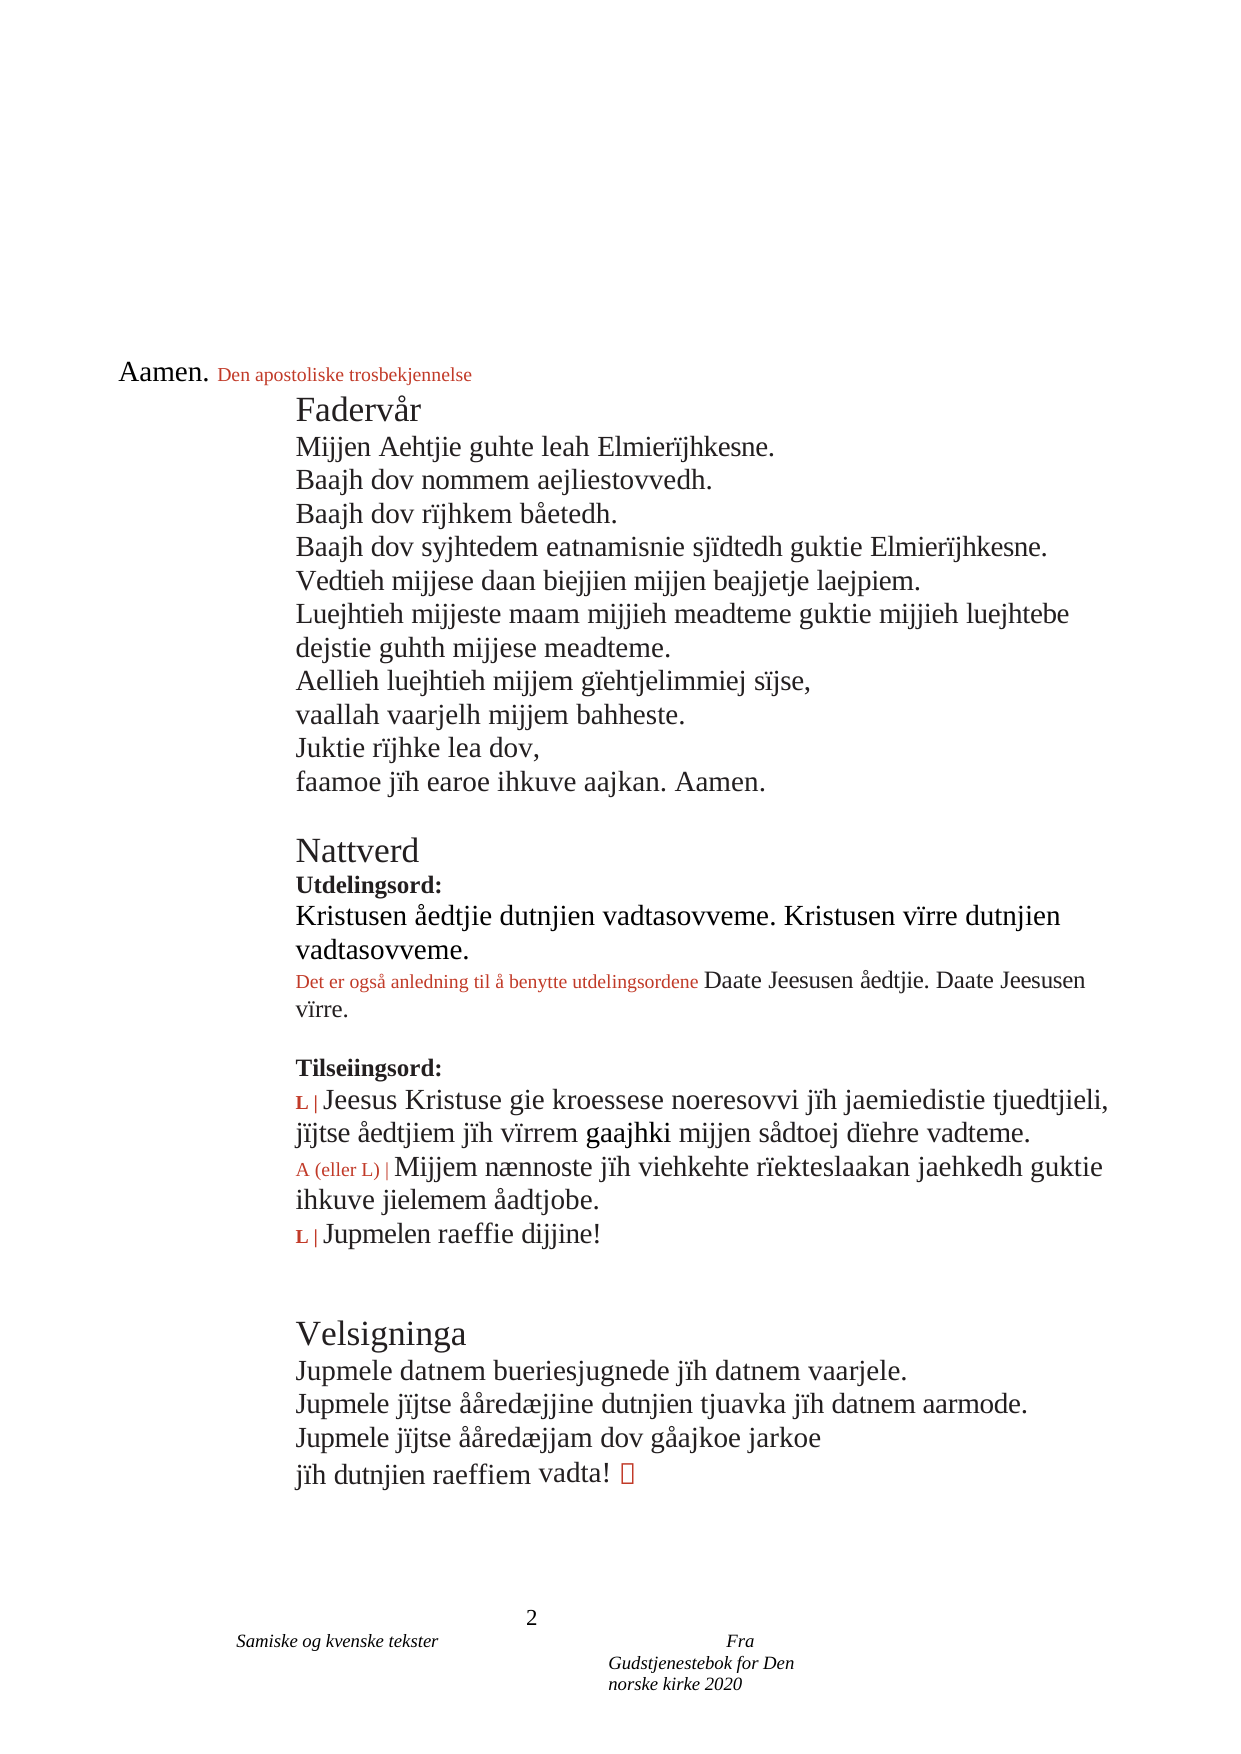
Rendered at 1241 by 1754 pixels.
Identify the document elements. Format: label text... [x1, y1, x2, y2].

text Baajh dov syjhtedem eatnamisnie sjïdtedh guktie Elmierïjhkesne. [295, 529, 1122, 563]
text L | Jeesus Kristuse gie kroessese noeresovvi jïh jaemiedistie tjuedtjieli, jïjtse åedtjiem jïh vïrrem gaajhki mijjen sådtoej dïehre vadteme. A (eller L) | Mijjem nænnoste jïh viehkehte rïekteslaakan jaehkedh guktie ihkuve jielemem åadtjobe. [295, 1082, 1122, 1216]
text Jupmele jïjtse ååredæjjine dutnjien tjuavka jïh datnem aarmode. [295, 1386, 1122, 1420]
text Aellieh luejhtieh mijjem gïehtjelimmiej sïjse, [295, 663, 1122, 697]
subtitle Velsigninga [295, 1312, 1122, 1353]
text Baajh dov rïjhkem båetedh. [295, 496, 1122, 529]
text Vedtieh mijjese daan biejjien mijjen beajjetje laejpiem. [295, 563, 1122, 596]
text faamoe jïh earoe ihkuve aajkan. Aamen. [295, 764, 1122, 798]
text Aamen. Den apostoliske trosbekjennelse [118, 354, 945, 388]
subtitle Utdelingsord: [295, 870, 1122, 898]
text jïh dutnjien raeffiem vadta!  [295, 1453, 1122, 1493]
subtitle Tilseiingsord: [295, 1053, 1122, 1082]
subtitle Fadervår [295, 388, 1122, 429]
text dejstie guhth mijjese meadteme. [295, 630, 1122, 663]
text Jupmele datnem bueriesjugnede jïh datnem vaarjele. [295, 1353, 1122, 1386]
text Mijjen Aehtjie guhte leah Elmierïjhkesne. [295, 429, 1122, 462]
text Det er også anledning til å benytte utdelingsordene Daate Jeesusen åedtjie. Daate Jeesusen vïrre. [295, 966, 1122, 1023]
text Luejhtieh mijjeste maam mijjieh meadteme guktie mijjieh luejhtebe [295, 596, 1122, 630]
text Baajh dov nommem aejliestovvedh. [295, 462, 1122, 496]
subtitle Nattverd [295, 829, 1122, 870]
text vaallah vaarjelh mijjem bahheste. [295, 697, 1122, 731]
text L | Jupmelen raeffie dijjine! [295, 1216, 1122, 1249]
text Kristusen åedtjie dutnjien vadtasovveme. Kristusen vïrre dutnjien vadtasovveme. [295, 898, 1122, 966]
text Jupmele jïjtse ååredæjjam dov gåajkoe jarkoe [295, 1420, 1122, 1453]
text Juktie rïjhke lea dov, [295, 731, 1122, 764]
